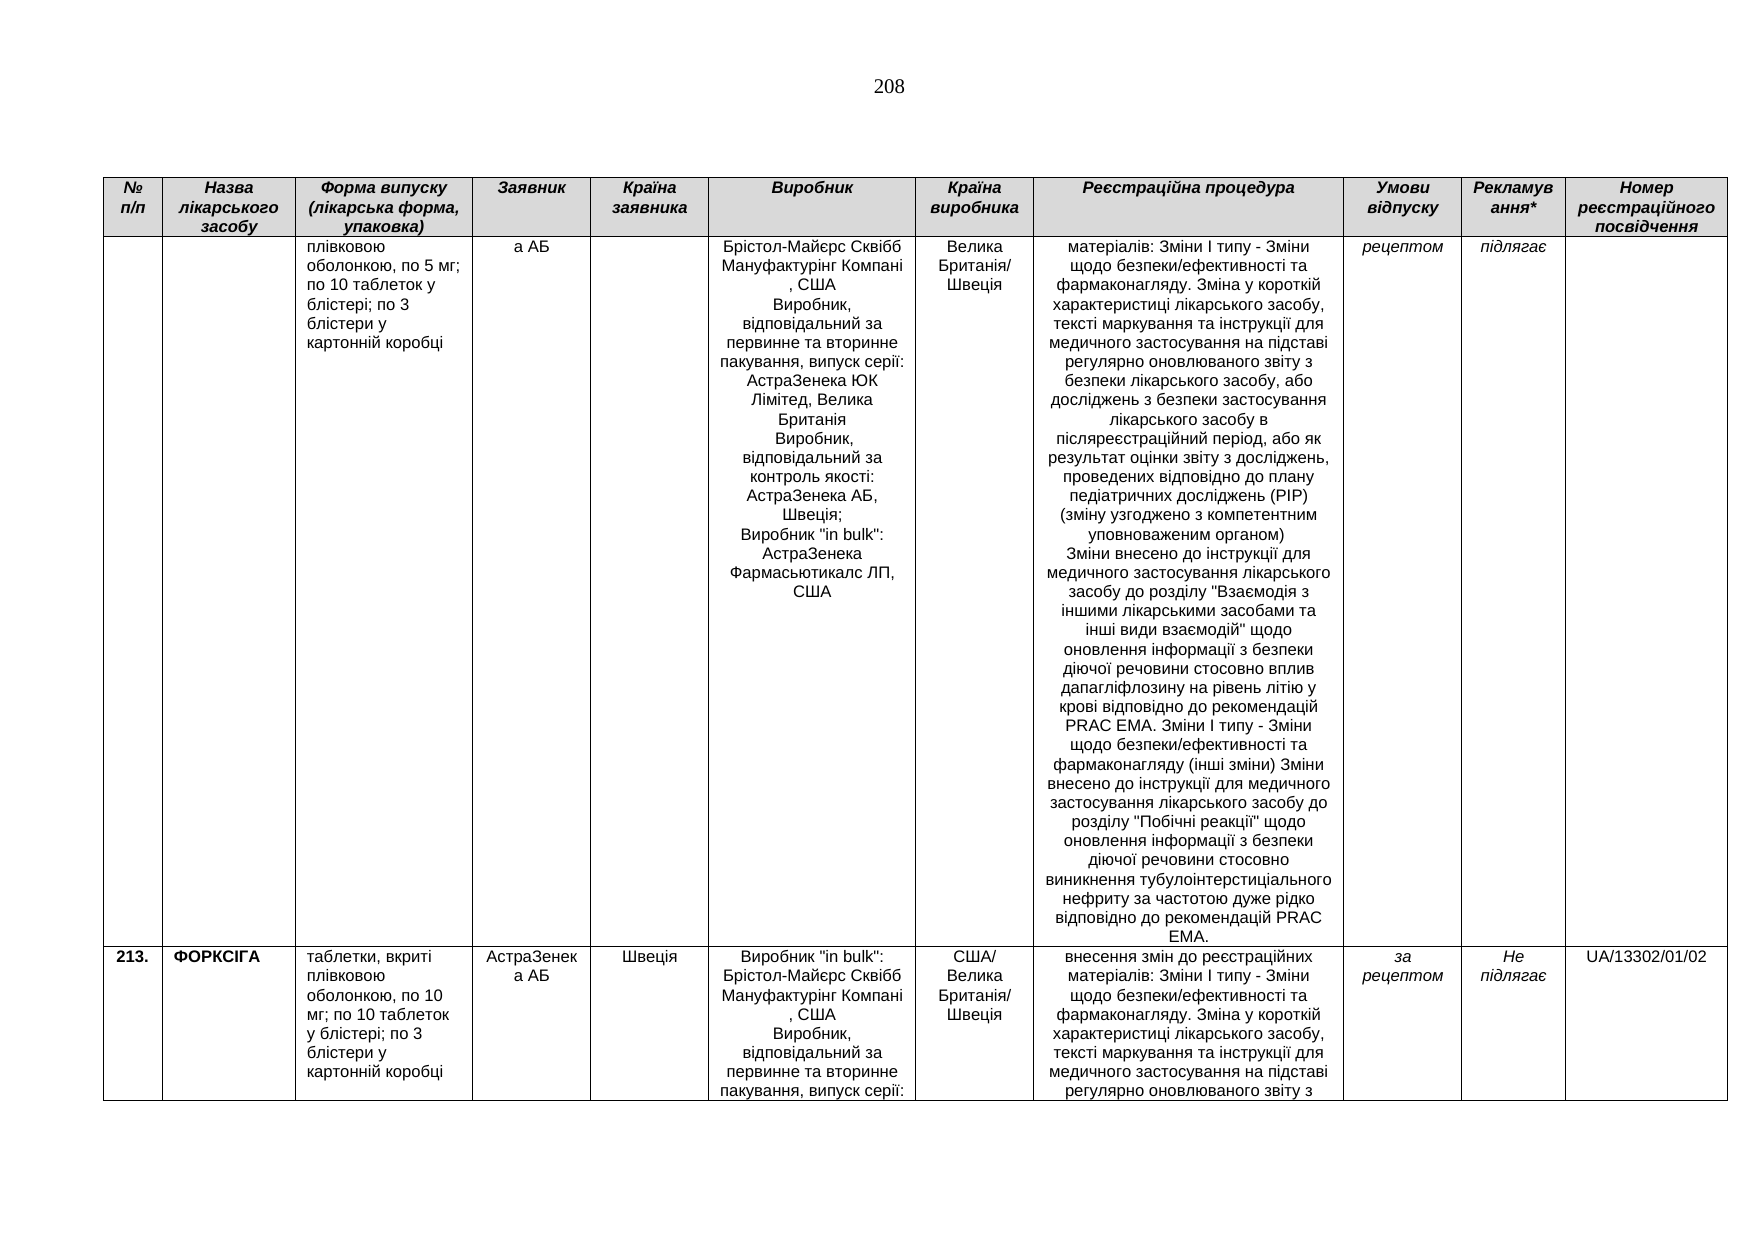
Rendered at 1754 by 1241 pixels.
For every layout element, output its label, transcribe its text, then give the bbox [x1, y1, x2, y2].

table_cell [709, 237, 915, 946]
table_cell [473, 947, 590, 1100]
table_header Рекламування* [1462, 178, 1565, 236]
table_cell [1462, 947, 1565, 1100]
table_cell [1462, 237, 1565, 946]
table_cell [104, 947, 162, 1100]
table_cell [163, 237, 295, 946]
table_header Назва лікарського засобу [163, 178, 295, 236]
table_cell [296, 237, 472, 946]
table_header Країна заявника [591, 178, 708, 236]
table_header № п/п [104, 178, 162, 236]
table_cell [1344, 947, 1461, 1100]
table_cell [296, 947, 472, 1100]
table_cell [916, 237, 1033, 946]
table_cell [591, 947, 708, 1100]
table_header Заявник [473, 178, 590, 236]
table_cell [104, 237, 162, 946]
table_header Виробник [709, 178, 915, 236]
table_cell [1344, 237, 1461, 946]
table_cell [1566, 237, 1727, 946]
table_header Номер реєстраційного посвідчення [1566, 178, 1727, 236]
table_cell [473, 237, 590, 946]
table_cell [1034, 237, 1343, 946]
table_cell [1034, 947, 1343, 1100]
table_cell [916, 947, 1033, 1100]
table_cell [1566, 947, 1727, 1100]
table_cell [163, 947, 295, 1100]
table_header Країна виробника [916, 178, 1033, 236]
table_header Реєстраційна процедура [1034, 178, 1343, 236]
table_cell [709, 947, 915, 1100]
table_header Умови відпуску [1344, 178, 1461, 236]
table_header Форма випуску (лікарська форма, упаковка) [296, 178, 472, 236]
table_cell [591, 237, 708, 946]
